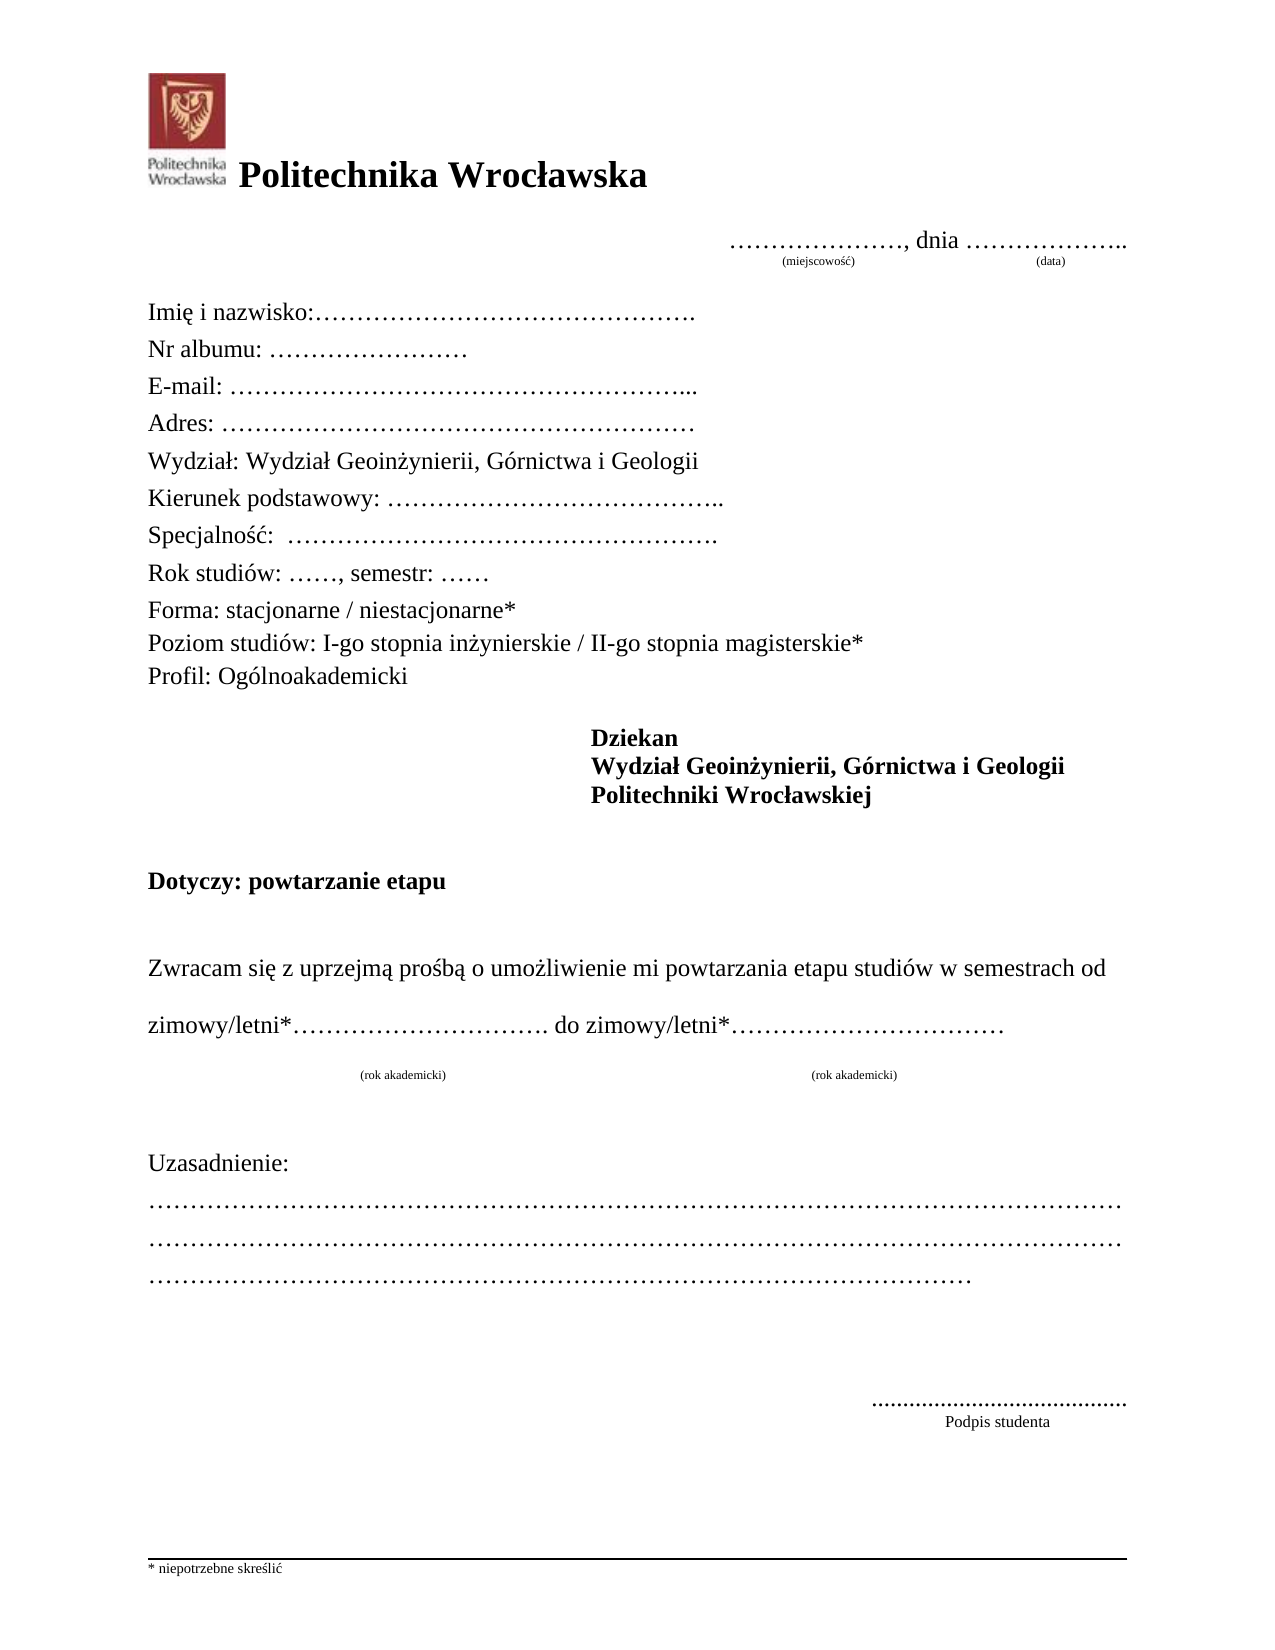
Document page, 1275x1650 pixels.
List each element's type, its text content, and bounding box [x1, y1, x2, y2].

subtitle Poziom studiów: I-go stopnia inżynierskie / II-go stopnia magisterskie* [148, 628, 1127, 657]
subtitle Forma: stacjonarne / niestacjonarne* [148, 595, 1127, 624]
text Zwracam się z uprzejmą prośbą o umożliwienie mi powtarzania etapu studiów w semestrach od zimowy/letni*…………………………. do zimowy/letni*…………………………… [148, 953, 1127, 1039]
text Profil: Ogólnoakademicki [148, 661, 1127, 690]
subtitle Nr albumu: …………………… [148, 334, 1127, 363]
text Dziekan [148, 723, 1127, 751]
subtitle Kierunek podstawowy: ………………………………….. [148, 483, 1127, 512]
subtitle Specjalność: ……………………………………………. [148, 520, 1127, 549]
subtitle Wydział: Wydział Geoinżynierii, Górnictwa i Geologii [148, 446, 1127, 474]
subtitle E-mail: ………………………………………………... [148, 371, 1127, 400]
text Uzasadnienie:……………………………………………………………………………………………………………………………………………………………………………………………………………………………………………………………………………………………………… [148, 1148, 1127, 1289]
subtitle (miejscowość) (data) [748, 253, 1127, 268]
text ......................................... [148, 1383, 1127, 1412]
text Podpis studenta [148, 1412, 1127, 1431]
subtitle Adres: ………………………………………………… [148, 408, 1127, 437]
picture [147, 73, 226, 188]
subtitle Politechniki Wrocławskiej [148, 780, 1127, 809]
subtitle Imię i nazwisko:………………………………………. [148, 297, 1127, 325]
text …………………, dnia ……………….. [148, 225, 1127, 253]
text Dotyczy: powtarzanie etapu [148, 866, 1127, 895]
text Wydział Geoinżynierii, Górnictwa i Geologii [148, 751, 1127, 780]
subtitle Rok studiów: ……, semestr: …… [148, 558, 1127, 586]
text (rok akademicki) (rok akademicki) [298, 1068, 1127, 1082]
